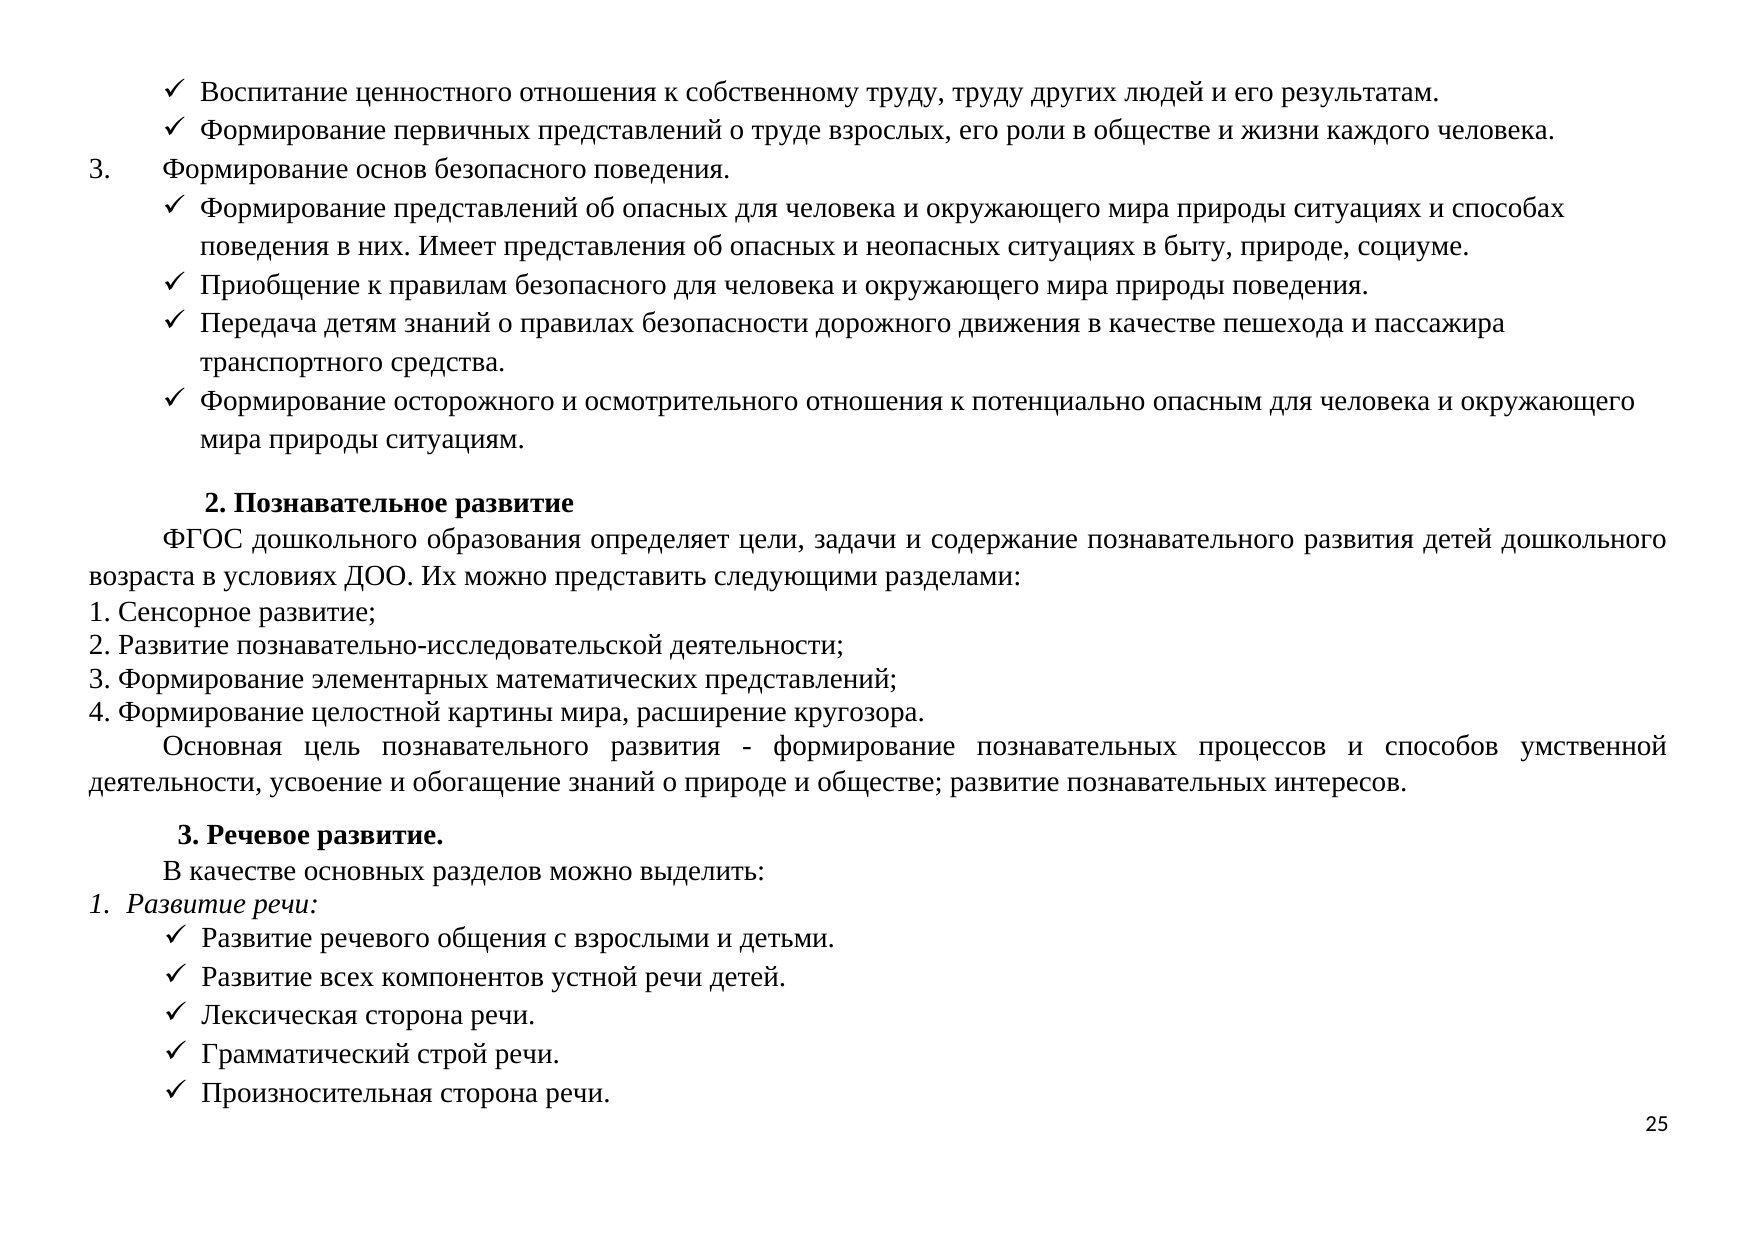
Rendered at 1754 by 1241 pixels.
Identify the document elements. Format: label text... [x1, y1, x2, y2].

list Произносительная сторона речи. [164, 1075, 1668, 1108]
list Воспитание ценностного отношения к собственному труду, труду других людей и его результатам. [162, 74, 1668, 107]
list Передача детям знаний о правилах безопасности дорожного движения в качестве пешехода и пассажира транспортного средства. [162, 306, 1668, 378]
text 2. Познавательное развитие [89, 485, 1668, 518]
text 3. Формирование элементарных математических представлений; [89, 661, 1668, 694]
list Формирование основ безопасного поведения. [89, 151, 1668, 185]
text 1. Сенсорное развитие; [89, 594, 1668, 627]
list Формирование осторожного и осмотрительного отношения к потенциально опасным для человека и окружающего мира природы ситуациям. [162, 383, 1668, 455]
text ФГОС дошкольного образования определяет цели, задачи и содержание познавательного развития детей дошкольного возраста в условиях ДОО. Их можно представить следующими разделами: [89, 521, 1668, 591]
text Основная цель познавательного развития - формирование познавательных процессов и способов умственной деятельности, усвоение и обогащение знаний о природе и обществе; развитие познавательных интересов. [89, 728, 1668, 798]
list Формирование представлений об опасных для человека и окружающего мира природы ситуациях и способах поведения в них. Имеет представления об опасных и неопасных ситуациях в быту, природе, социуме. [162, 190, 1668, 262]
list Лексическая сторона речи. [164, 997, 1668, 1031]
text В качестве основных разделов можно выделить: [89, 853, 1668, 887]
list Формирование первичных представлений о труде взрослых, его роли в обществе и жизни каждого человека. [162, 112, 1668, 146]
list Развитие речевого общения с взрослыми и детьми. [164, 920, 1668, 954]
list Развитие всех компонентов устной речи детей. [164, 959, 1668, 992]
text 2. Развитие познавательно-исследовательской деятельности; [89, 627, 1668, 661]
list Приобщение к правилам безопасного для человека и окружающего мира природы поведения. [162, 267, 1668, 301]
list Развитие речи: [89, 887, 1668, 920]
text 3. Речевое развитие. [89, 817, 1668, 850]
list Грамматический строй речи. [164, 1036, 1668, 1070]
text 4. Формирование целостной картины мира, расширение кругозора. [89, 694, 1668, 728]
